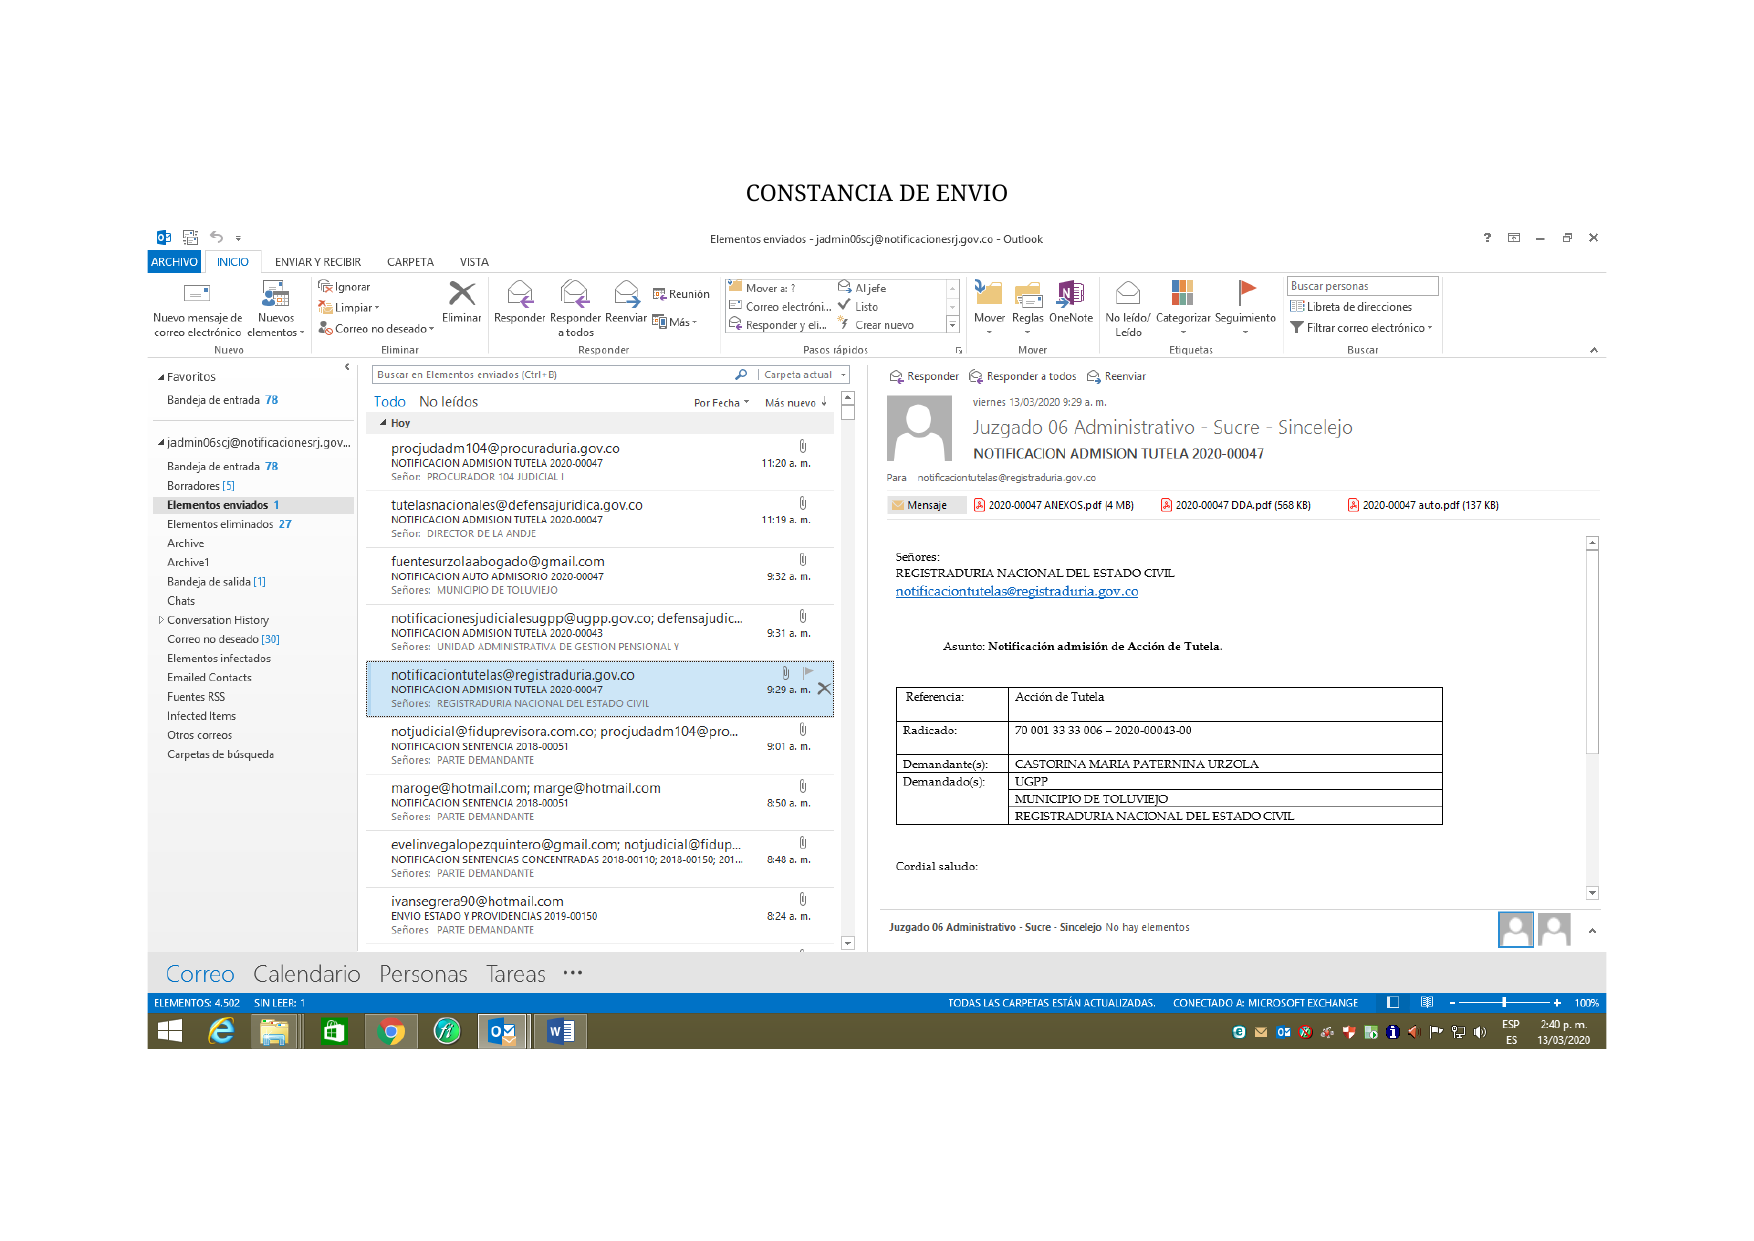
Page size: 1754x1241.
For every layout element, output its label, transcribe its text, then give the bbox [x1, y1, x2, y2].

picture [147, 227, 1607, 1049]
text CONSTANCIA DE ENVIO [148, 177, 1606, 208]
